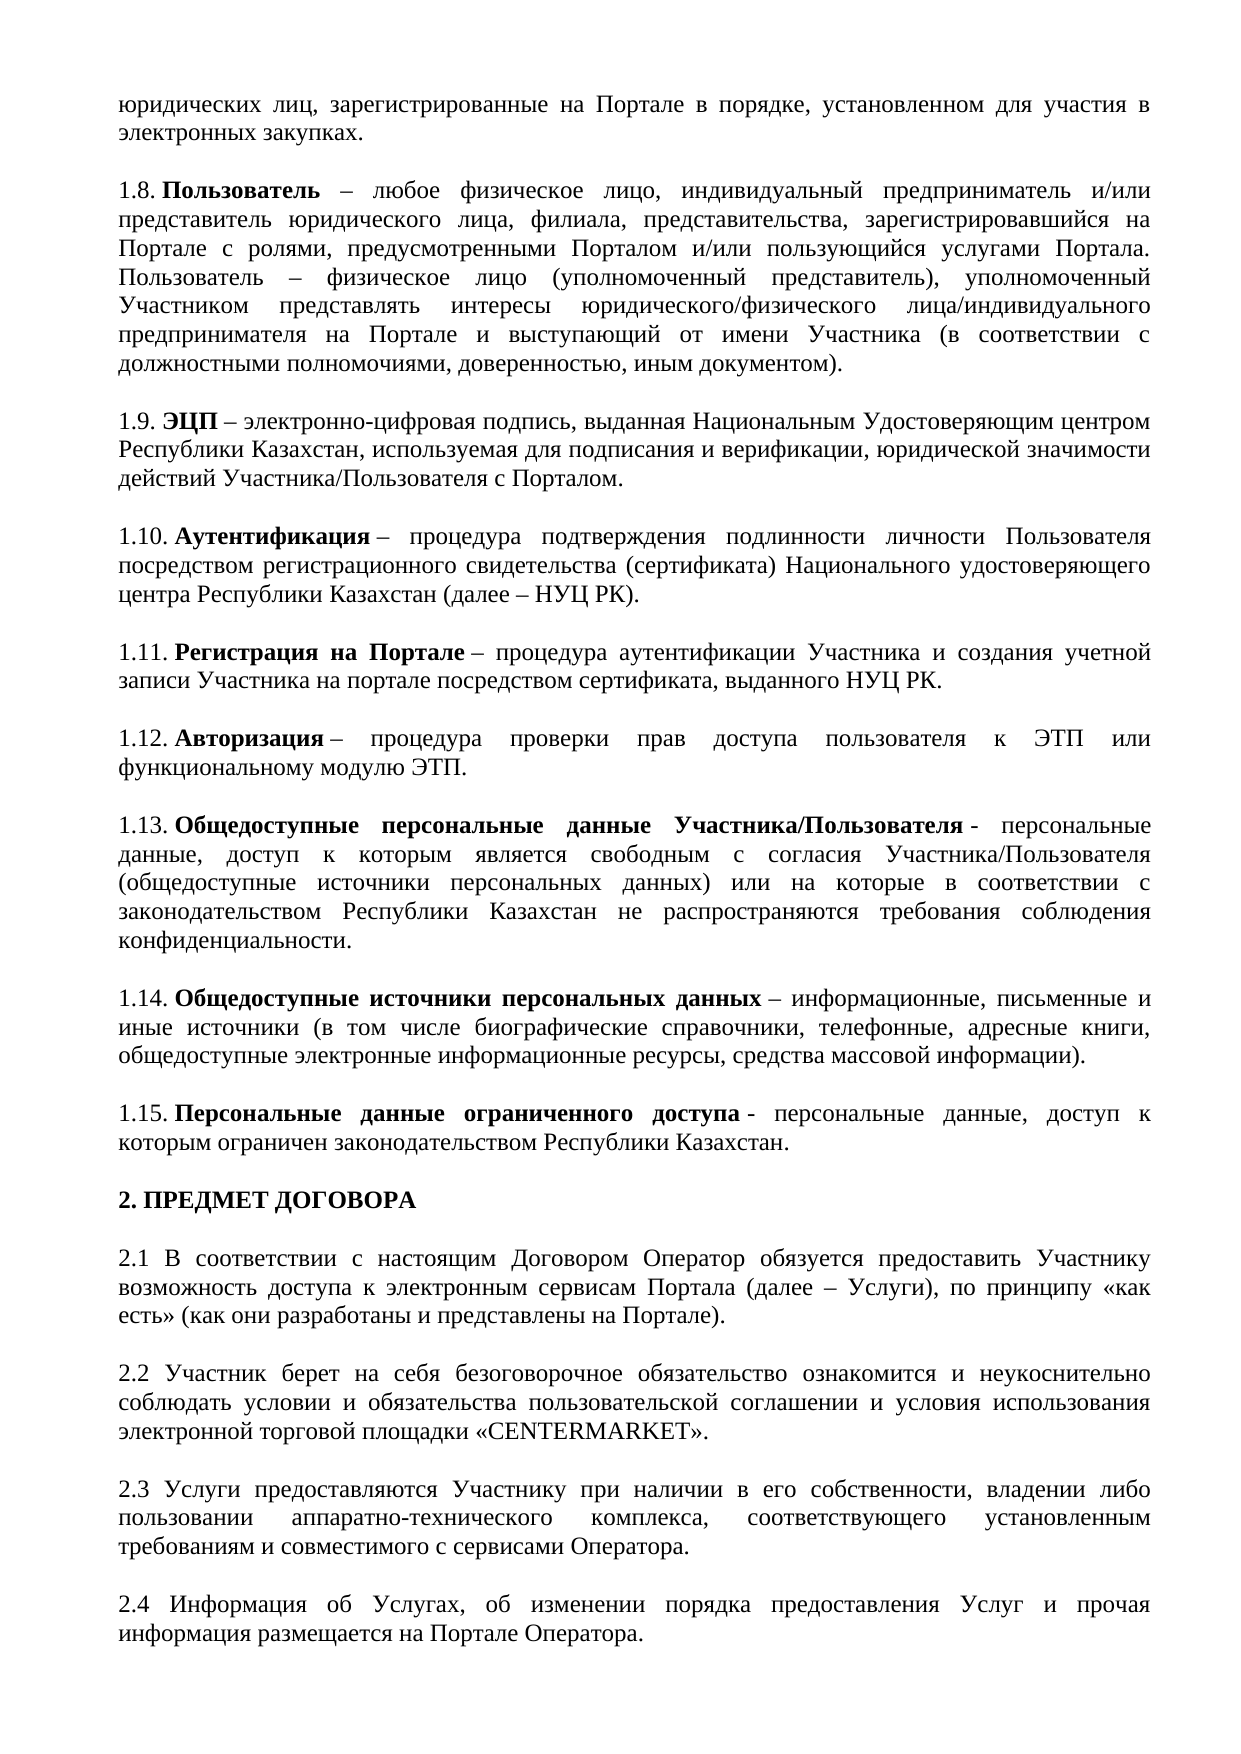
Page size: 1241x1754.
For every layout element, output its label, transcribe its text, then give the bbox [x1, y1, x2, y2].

text 1.10. Аутентификация – процедура подтверждения подлинности личности Пользователя посредством регистрационного свидетельства (сертификата) Национального удостоверяющего центра Республики Казахстан (далее – НУЦ РК). [118, 521, 1152, 607]
text 1.12. Авторизация – процедура проверки прав доступа пользователя к ЭТП или функциональному модулю ЭТП. [118, 723, 1152, 781]
text 2.1 В соответствии с настоящим Договором Оператор обязуется предоставить Участнику возможность доступа к электронным сервисам Портала (далее – Услуги), по принципу «как есть» (как они разработаны и представлены на Портале). [118, 1243, 1152, 1329]
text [118, 89, 1152, 146]
text 2.4 Информация об Услугах, об изменении порядка предоставления Услуг и прочая информация размещается на Портале Оператора. [118, 1589, 1152, 1647]
text 1.14. Общедоступные источники персональных данных – информационные, письменные и иные источники (в том числе биографические справочники, телефонные, адресные книги, общедоступные электронные информационные ресурсы, средства массовой информации). [118, 983, 1152, 1069]
text 1.8. Пользователь – любое физическое лицо, индивидуальный предприниматель и/или представитель юридического лица, филиала, представительства, зарегистрировавшийся на Портале с ролями, предусмотренными Порталом и/или пользующийся услугами Портала. Пользователь – физическое лицо (уполномоченный представитель), уполномоченный Участником представлять интересы юридического/физического лица/индивидуального предпринимателя на Портале и выступающий от имени Участника (в соответствии с должностными полномочиями, доверенностью, иным документом). [118, 175, 1152, 377]
text 1.9. ЭЦП – электронно-цифровая подпись, выданная Национальным Удостоверяющим центром Республики Казахстан, используемая для подписания и верификации, юридической значимости действий Участника/Пользователя с Порталом. [118, 406, 1152, 492]
text 1.11. Регистрация на Портале – процедура аутентификации Участника и создания учетной записи Участника на портале посредством сертификата, выданного НУЦ РК. [118, 637, 1152, 694]
text 2. ПРЕДМЕТ ДОГОВОРА [118, 1185, 1152, 1214]
text 2.2 Участник берет на себя безоговорочное обязательство ознакомится и неукоснительно соблюдать условии и обязательства пользовательской соглашении и условия использования электронной торговой площадки «CENTERMARKET». [118, 1358, 1152, 1444]
text 1.15. Персональные данные ограниченного доступа - персональные данные, доступ к которым ограничен законодательством Республики Казахстан. [118, 1098, 1152, 1156]
text 1.13. Общедоступные персональные данные Участника/Пользователя - персональные данные, доступ к которым является свободным с согласия Участника/Пользователя (общедоступные источники персональных данных) или на которые в соответствии с законодательством Республики Казахстан не распространяются требования соблюдения конфиденциальности. [118, 810, 1152, 954]
text 2.3 Услуги предоставляются Участнику при наличии в его собственности, владении либо пользовании аппаратно-технического комплекса, соответствующего установленным требованиям и совместимого с сервисами Оператора. [118, 1474, 1152, 1560]
